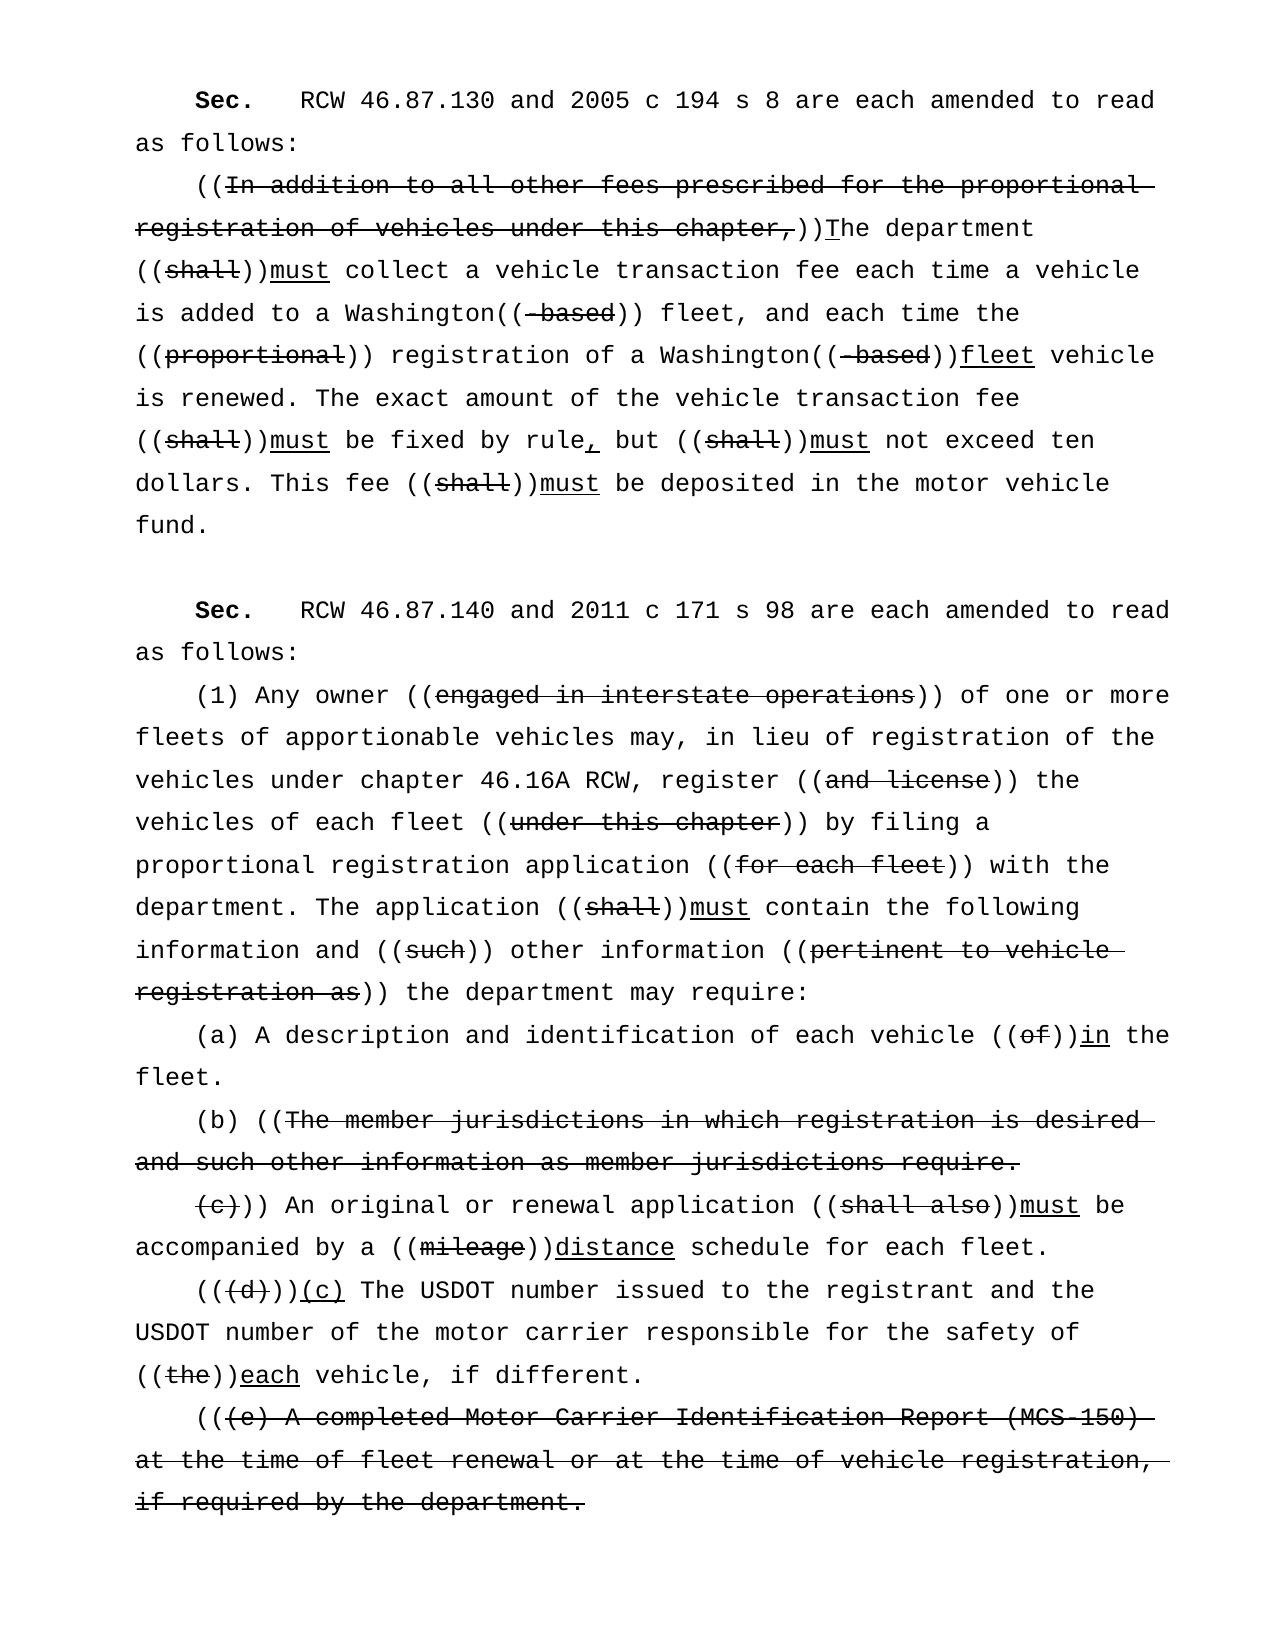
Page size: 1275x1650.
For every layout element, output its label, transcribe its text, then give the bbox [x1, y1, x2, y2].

text (((d)))(c) The USDOT number issued to the registrant and the USDOT number of the motor carrier responsible for the safety of ((the))each vehicle, if different. [135, 1264, 1170, 1392]
text Sec. RCW 46.87.140 and 2011 c 171 s 98 are each amended to read as follows: [135, 584, 1170, 669]
text (c))) An original or renewal application ((shall also))must be accompanied by a ((mileage))distance schedule for each fleet. [135, 1179, 1170, 1264]
text (((e) A completed Motor Carrier Identification Report (MCS-150) at the time of fleet renewal or at the time of vehicle registration, if required by the department. [135, 1462, 1170, 1519]
text (b) ((The member jurisdictions in which registration is desired and such other information as member jurisdictions require. [135, 1094, 1170, 1179]
text (((e) A completed Motor Carrier Identification Report (MCS-150) at the time of fleet renewal or at the time of vehicle registration, if required by the department. [135, 1392, 1170, 1461]
text Sec. RCW 46.87.130 and 2005 c 194 s 8 are each amended to read as follows: [135, 75, 1170, 160]
text (1) Any owner ((engaged in interstate operations)) of one or more fleets of apportionable vehicles may, in lieu of registration of the vehicles under chapter 46.16A RCW, register ((and license)) the vehicles of each fleet ((under this chapter)) by filing a proportional registration application ((for each fleet)) with the department. The application ((shall))must contain the following information and ((such)) other information ((pertinent to vehicle registration as)) the department may require: [135, 669, 1170, 1009]
text (a) A description and identification of each vehicle ((of))in the fleet. [135, 1009, 1170, 1094]
text ((In addition to all other fees prescribed for the proportional registration of vehicles under this chapter,))The department ((shall))must collect a vehicle transaction fee each time a vehicle is added to a Washington((-based)) fleet, and each time the ((proportional)) registration of a Washington((-based))fleet vehicle is renewed. The exact amount of the vehicle transaction fee ((shall))must be fixed by rule, but ((shall))must not exceed ten dollars. This fee ((shall))must be deposited in the motor vehicle fund. [135, 160, 1170, 542]
